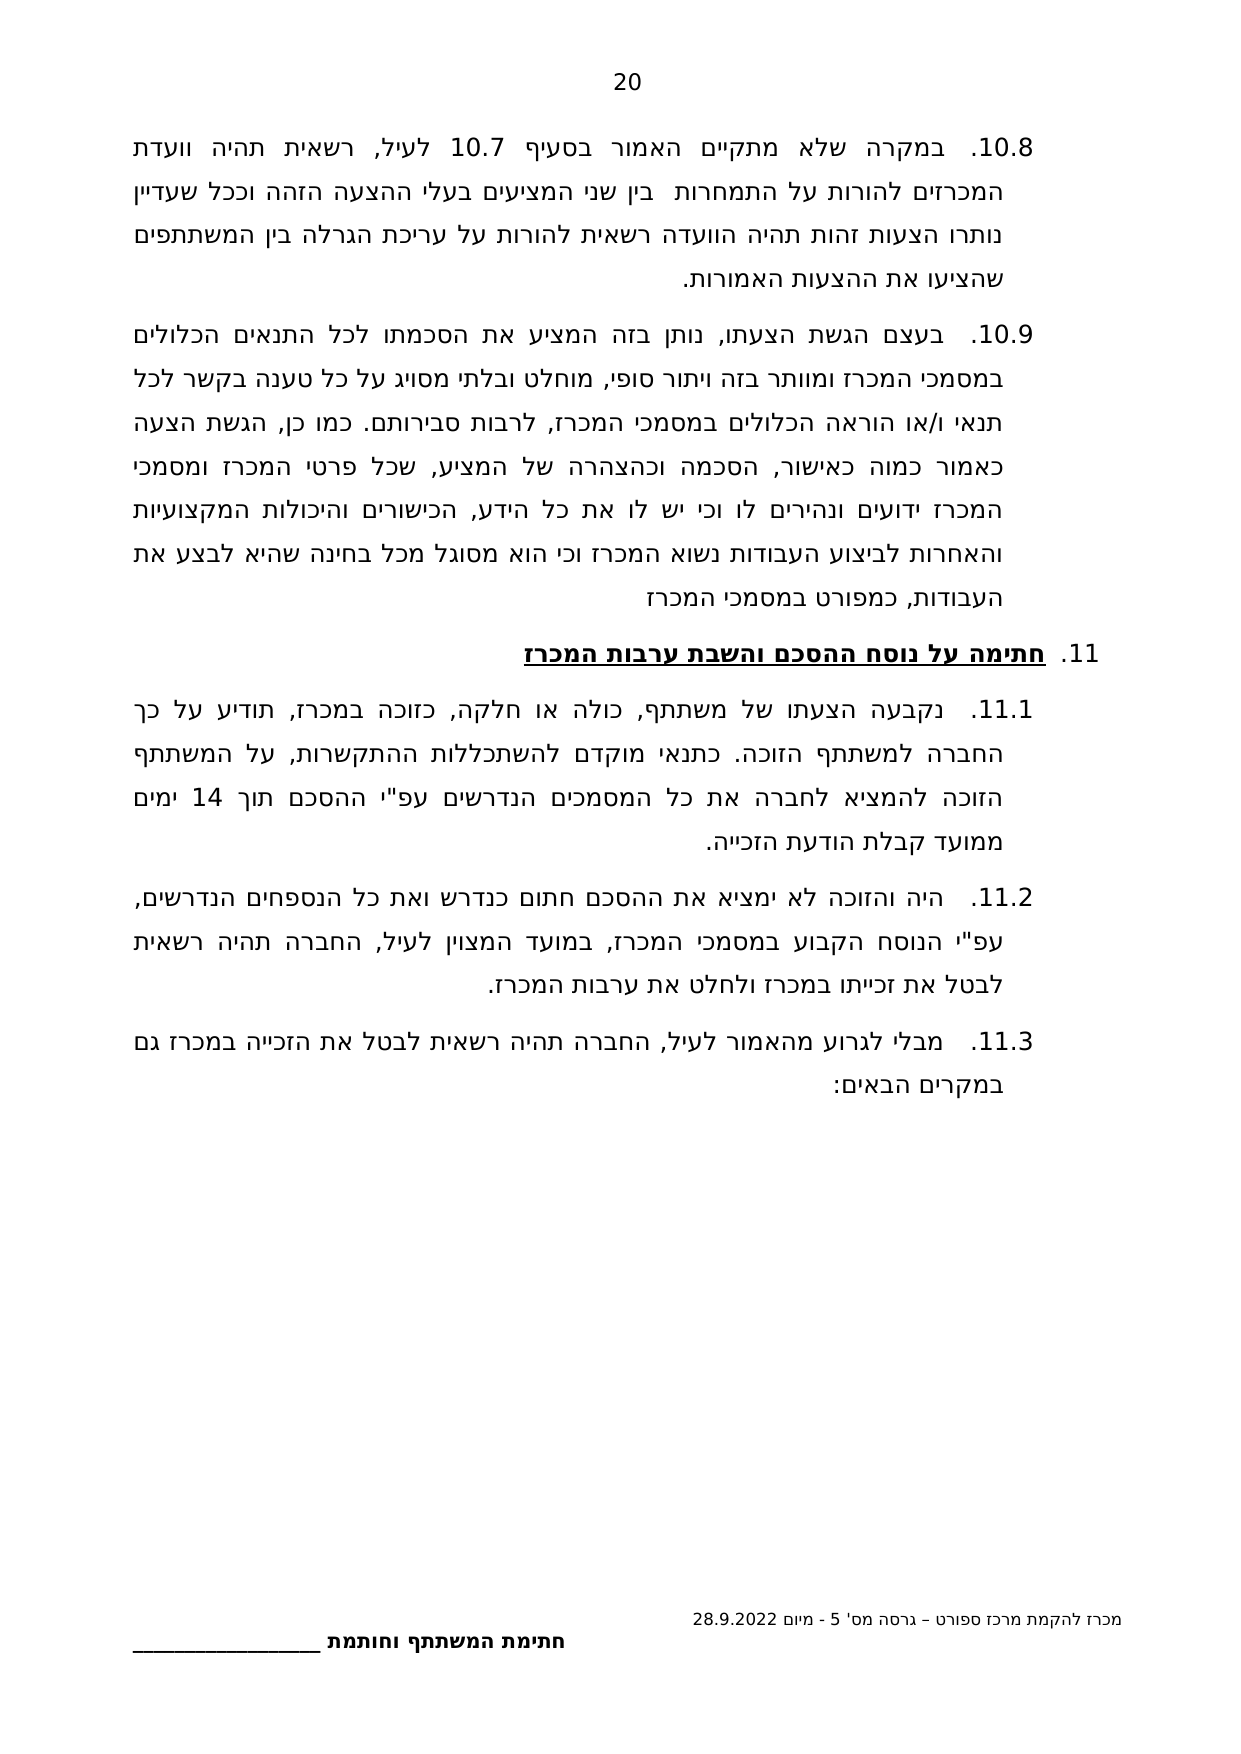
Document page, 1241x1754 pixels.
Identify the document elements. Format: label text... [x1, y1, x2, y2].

list במקרה שלא מתקיים האמור בסעיף 10.7 לעיל, רשאית תהיה וועדת המכרזים להורות על התמחרות בין שני המציעים בעלי ההצעה הזהה וככל שעדיין נותרו הצעות זהות תהיה הוועדה רשאית להורות על עריכת הגרלה בין המשתתפים שהציעו את ההצעות האמורות. [133, 133, 1033, 293]
text חתימה על נוסח ההסכם והשבת ערבות המכרז [133, 639, 1100, 668]
list בעצם הגשת הצעתו, נותן בזה המציע את הסכמתו לכל התנאים הכלולים במסמכי המכרז ומוותר בזה ויתור סופי, מוחלט ובלתי מסויג על כל טענה בקשר לכל תנאי ו/או הוראה הכלולים במסמכי המכרז, לרבות סבירותם. כמו כן, הגשת הצעה כאמור כמוה כאישור, הסכמה וכהצהרה של המציע, שכל פרטי המכרז ומסמכי המכרז ידועים ונהירים לו וכי יש לו את כל הידע, הכישורים והיכולות המקצועיות והאחרות לביצוע העבודות נשוא המכרז וכי הוא מסוגל מכל בחינה שהיא לבצע את העבודות, כמפורט במסמכי המכרז [133, 320, 1033, 612]
list מבלי לגרוע מהאמור לעיל, החברה תהיה רשאית לבטל את הזכייה במכרז גם במקרים הבאים: [133, 1027, 1033, 1099]
list היה והזוכה לא ימציא את ההסכם חתום כנדרש ואת כל הנספחים הנדרשים, עפ"י הנוסח הקבוע במסמכי המכרז, במועד המצוין לעיל, החברה תהיה רשאית לבטל את זכייתו במכרז ולחלט את ערבות המכרז. [133, 883, 1033, 999]
list נקבעה הצעתו של משתתף, כולה או חלקה, כזוכה במכרז, תודיע על כך החברה למשתתף הזוכה. כתנאי מוקדם להשתכללות ההתקשרות, על המשתתף הזוכה להמציא לחברה את כל המסמכים הנדרשים עפ"י ההסכם תוך 14 ימים ממועד קבלת הודעת הזכייה. [133, 695, 1033, 856]
